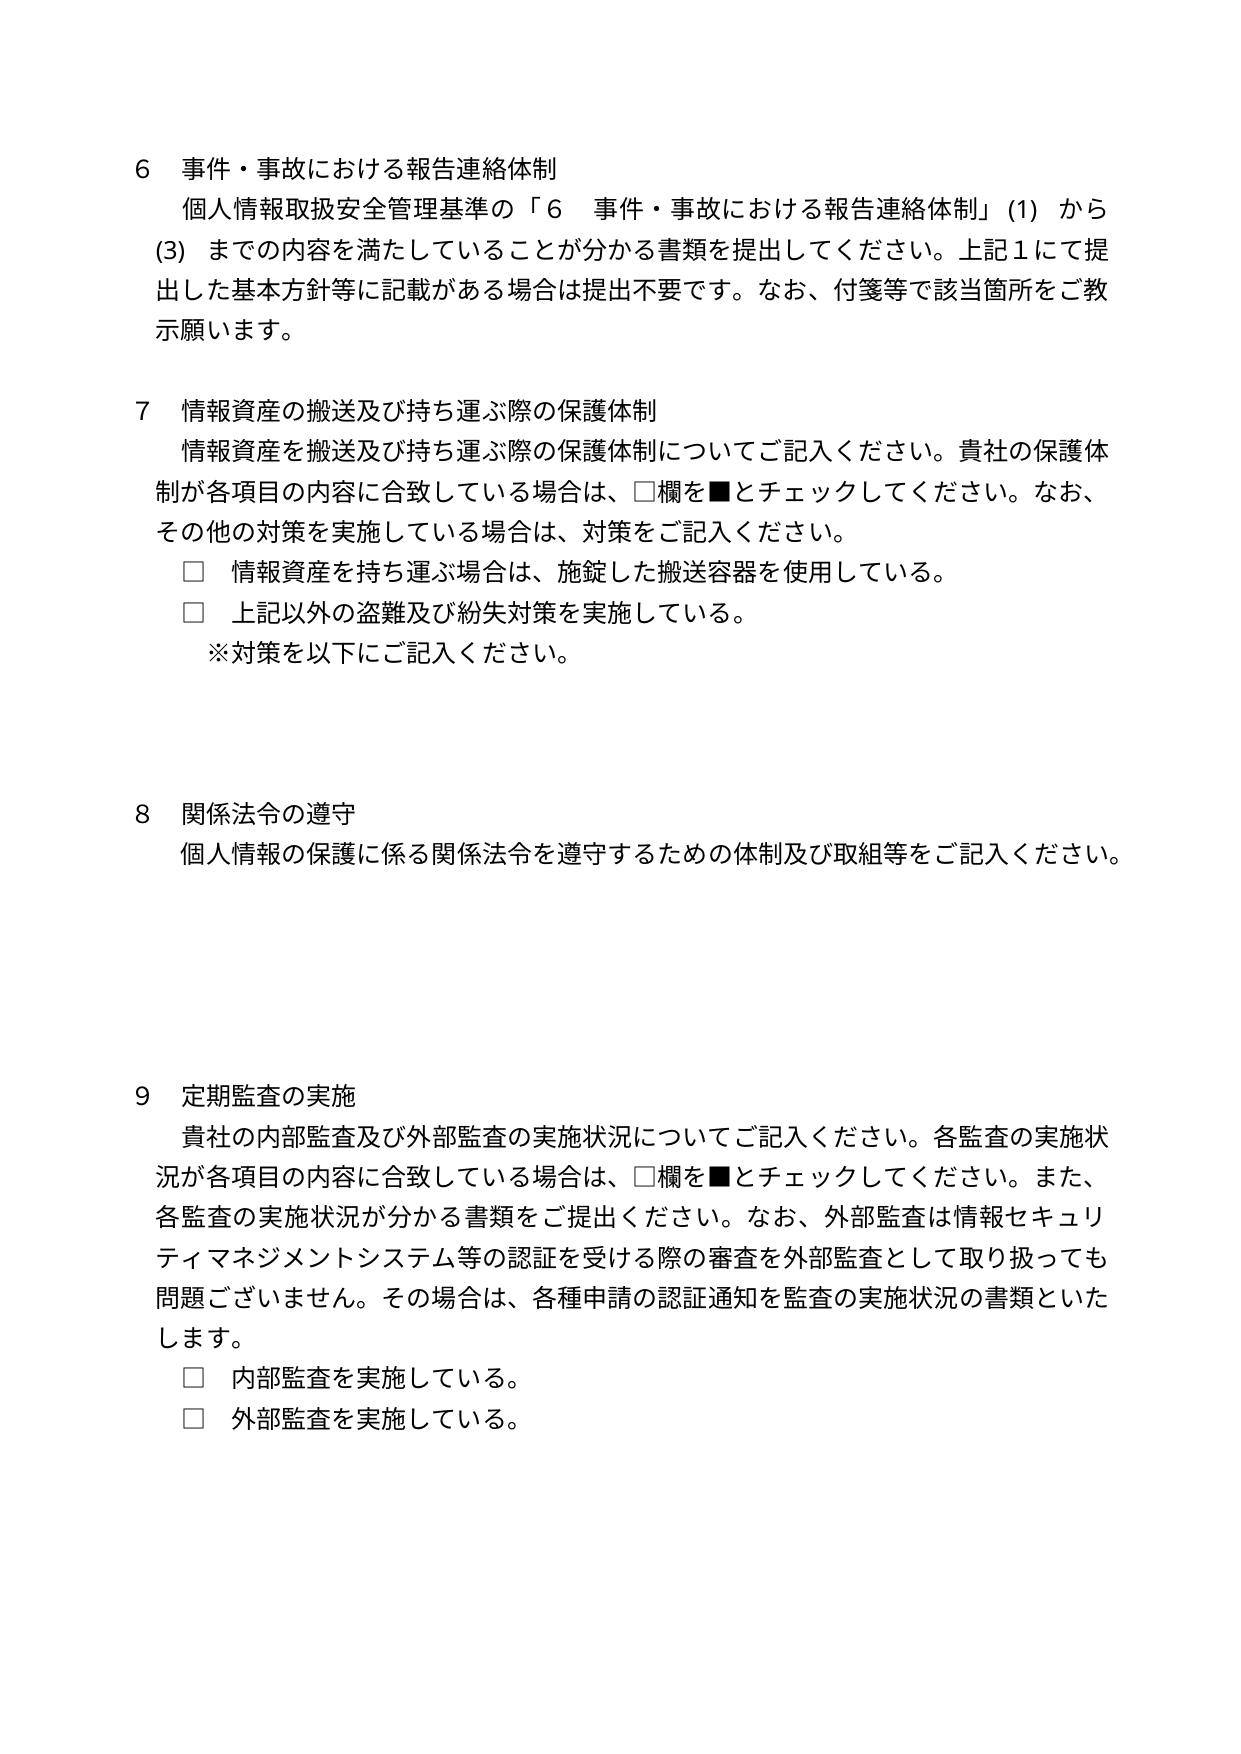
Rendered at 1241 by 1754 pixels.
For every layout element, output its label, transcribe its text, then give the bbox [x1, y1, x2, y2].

text ８ 関係法令の遵守 [131, 793, 1109, 833]
text □ 外部監査を実施している。 [131, 1397, 1109, 1438]
text 貴社の内部監査及び外部監査の実施状況についてご記入ください。各監査の実施状況が各項目の内容に合致している場合は、□欄を■とチェックしてください。また、各監査の実施状況が分かる書類をご提出ください。なお、外部監査は情報セキュリティマネジメントシステム等の認証を受ける際の審査を外部監査として取り扱っても問題ございません。その場合は、各種申請の認証通知を監査の実施状況の書類といたします。 [131, 1115, 1109, 1357]
text 個人情報取扱安全管理基準の「６ 事件・事故における報告連絡体制」(1)から(3)までの内容を満たしていることが分かる書類を提出してください。上記１にて提出した基本方針等に記載がある場合は提出不要です。なお、付箋等で該当箇所をご教示願います。 [131, 188, 1109, 349]
text □ 上記以外の盗難及び紛失対策を実施している。 [131, 591, 1109, 631]
text □ 情報資産を持ち運ぶ場合は、施錠した搬送容器を使用している。 [131, 551, 1109, 591]
text ６ 事件・事故における報告連絡体制 [131, 148, 1109, 188]
text □ 内部監査を実施している。 [131, 1357, 1109, 1397]
text 情報資産を搬送及び持ち運ぶ際の保護体制についてご記入ください。貴社の保護体制が各項目の内容に合致している場合は、□欄を■とチェックしてください。なお、その他の対策を実施している場合は、対策をご記入ください。 [131, 430, 1109, 551]
text ７ 情報資産の搬送及び持ち運ぶ際の保護体制 [131, 389, 1109, 430]
text 個人情報の保護に係る関係法令を遵守するための体制及び取組等をご記入ください。 [131, 833, 1109, 873]
text ９ 定期監査の実施 [131, 1075, 1109, 1115]
text ※対策を以下にご記入ください。 [131, 631, 1109, 672]
